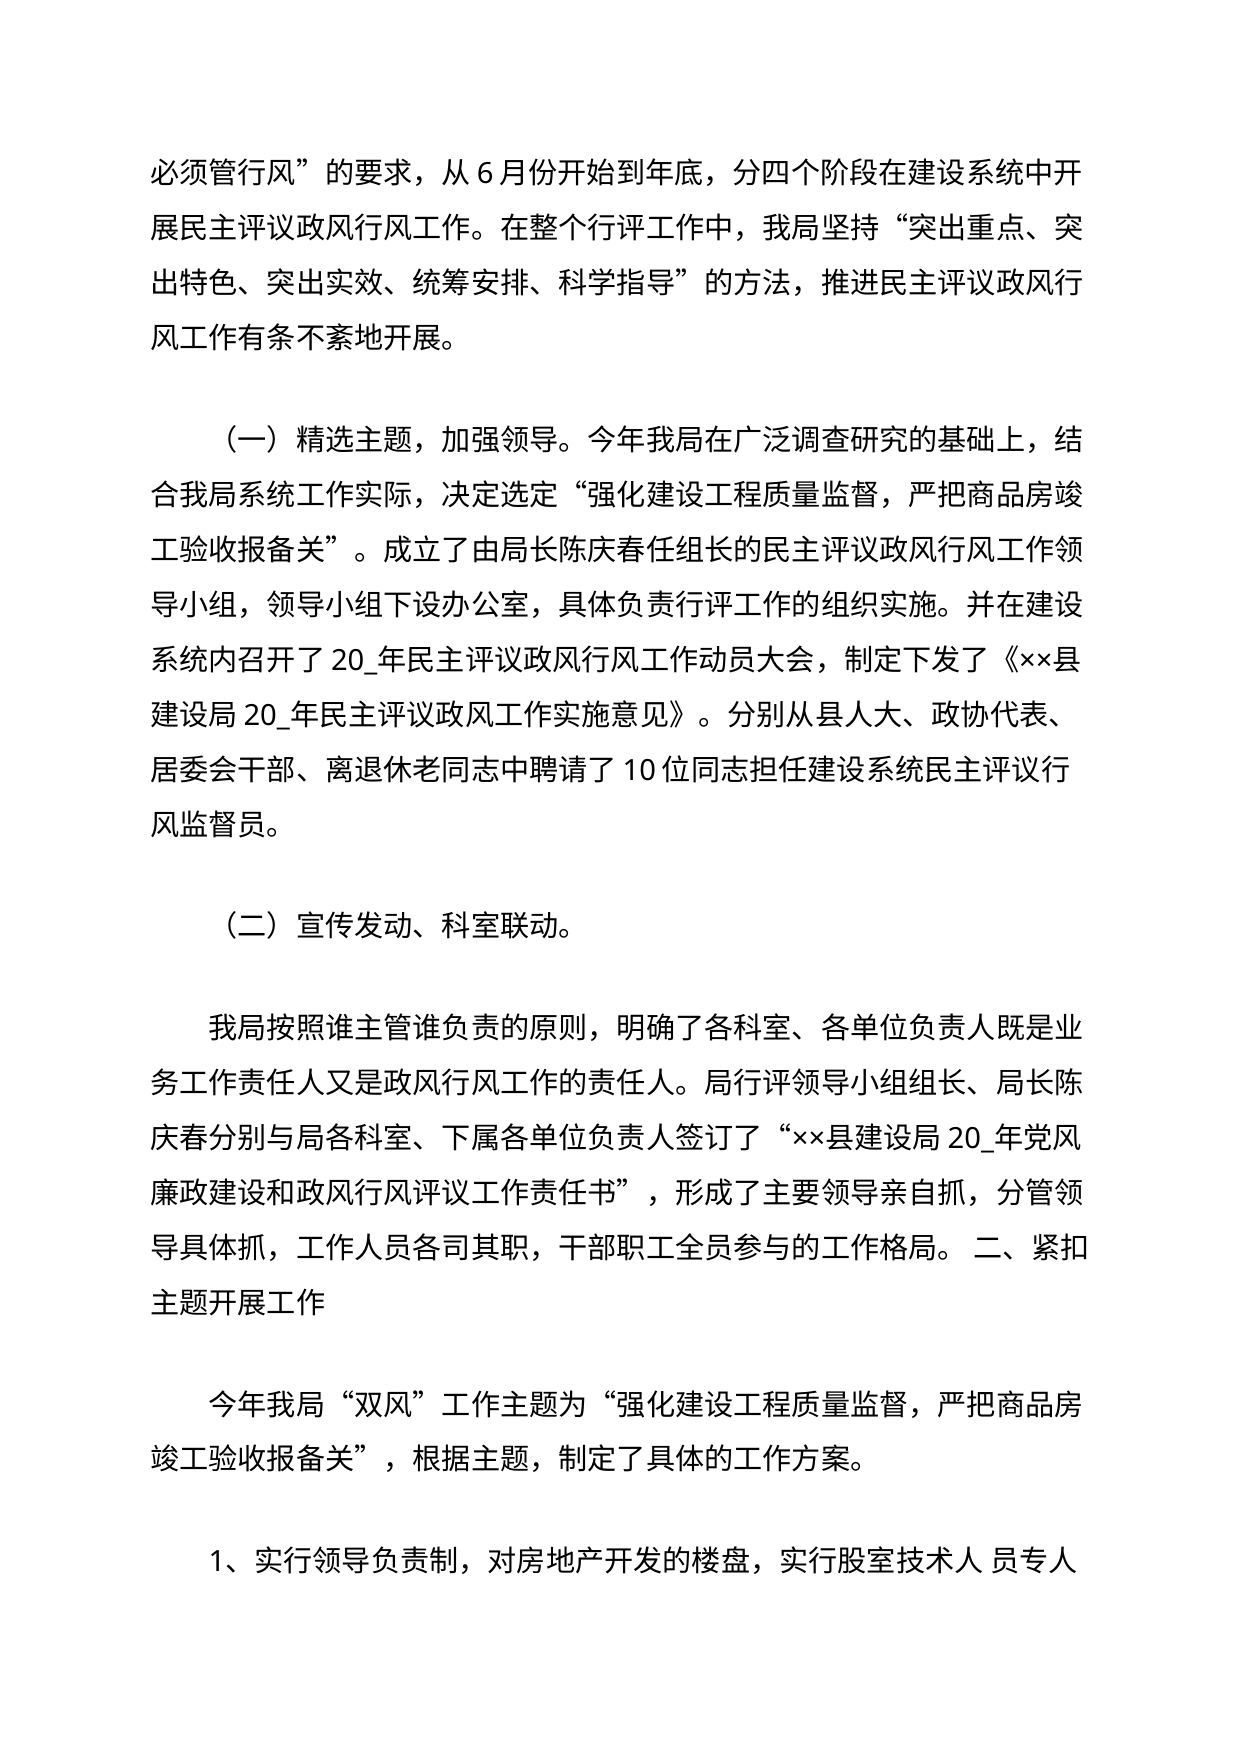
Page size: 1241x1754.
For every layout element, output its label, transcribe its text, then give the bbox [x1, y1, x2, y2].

text 我局按照谁主管谁负责的原则，明确了各科室、各单位负责人既是业务工作责任人又是政风行风工作的责任人。局行评领导小组组长、局长陈庆春分别与局各科室、下属各单位负责人签订了“××县建设局20_年党风廉政建设和政风行风评议工作责任书”，形成了主要领导亲自抓，分管领导具体抓，工作人员各司其职，干部职工全员参与的工作格局。 二、紧扣主题开展工作 [150, 1005, 1090, 1322]
text 今年我局“双风”工作主题为“强化建设工程质量监督，严把商品房竣工验收报备关”，根据主题，制定了具体的工作方案。 [150, 1381, 1090, 1478]
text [150, 1538, 1090, 1580]
text （一）精选主题，加强领导。今年我局在广泛调查研究的基础上，结合我局系统工作实际，决定选定“强化建设工程质量监督，严把商品房竣工验收报备关”。成立了由局长陈庆春任组长的民主评议政风行风工作领导小组，领导小组下设办公室，具体负责行评工作的组织实施。并在建设系统内召开了20_年民主评议政风行风工作动员大会，制定下发了《××县建设局20_年民主评议政风工作实施意见》。分别从县人大、政协代表、居委会干部、离退休老同志中聘请了10位同志担任建设系统民主评议行风监督员。 [150, 417, 1090, 843]
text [150, 150, 1090, 357]
text （二）宣传发动、科室联动。 [150, 903, 1090, 945]
